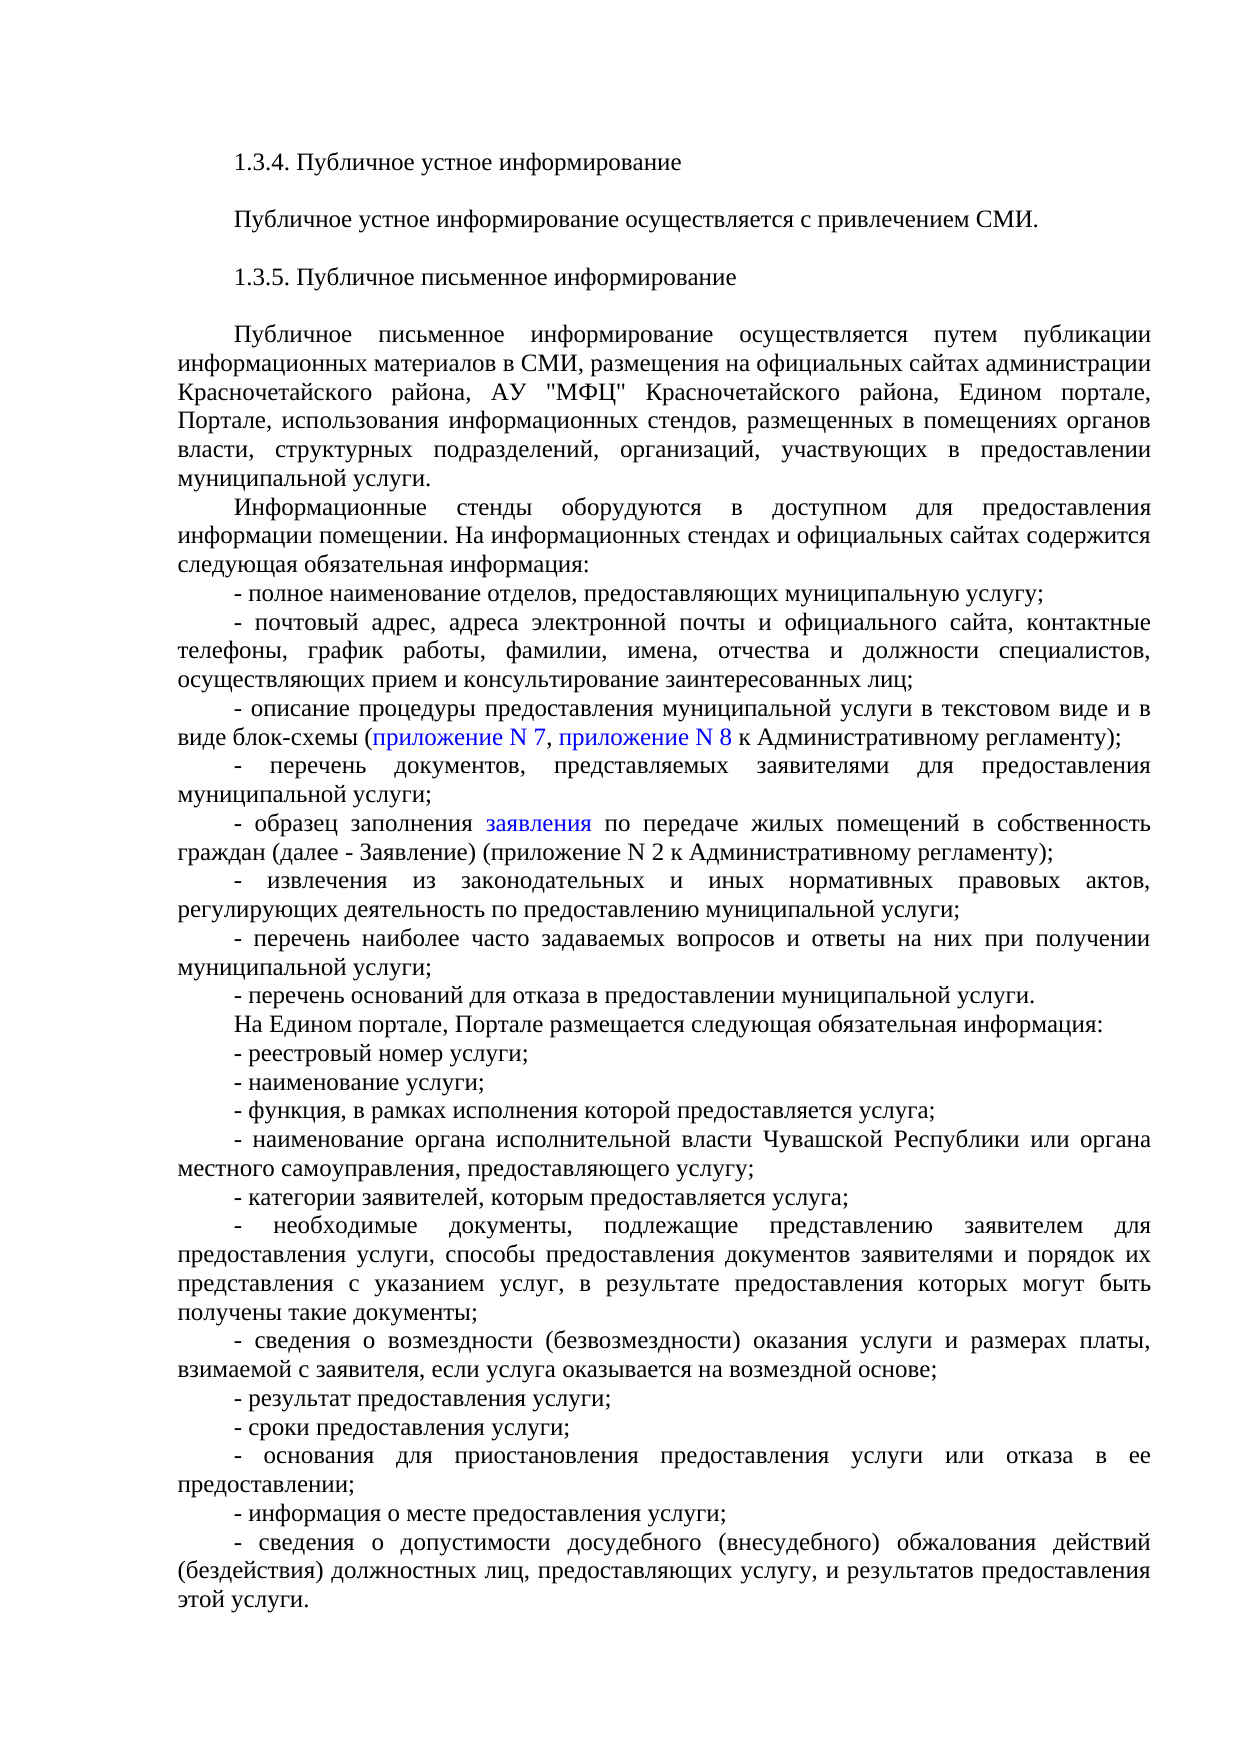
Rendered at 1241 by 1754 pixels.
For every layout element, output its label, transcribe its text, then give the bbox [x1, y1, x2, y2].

text - перечень документов, представляемых заявителями для предоставления муниципальной услуги; [177, 751, 1152, 808]
text - сведения о допустимости досудебного (внесудебного) обжалования действий (бездействия) должностных лиц, предоставляющих услугу, и результатов предоставления этой услуги. [177, 1527, 1152, 1613]
text На Едином портале, Портале размещается следующая обязательная информация: [177, 1009, 1152, 1038]
text - извлечения из законодательных и иных нормативных правовых актов, регулирующих деятельность по предоставлению муниципальной услуги; [177, 866, 1152, 923]
text - полное наименование отделов, предоставляющих муниципальную услугу; [177, 578, 1152, 607]
text 1.3.4. Публичное устное информирование [177, 147, 1152, 176]
text - информация о месте предоставления услуги; [177, 1498, 1152, 1527]
text 1.3.5. Публичное письменное информирование [177, 262, 1152, 291]
text - необходимые документы, подлежащие представлению заявителем для предоставления услуги, способы предоставления документов заявителями и порядок их представления с указанием услуг, в результате предоставления которых могут быть получены такие документы; [177, 1211, 1152, 1326]
text Публичное устное информирование осуществляется с привлечением СМИ. [177, 204, 1152, 233]
text Публичное письменное информирование осуществляется путем публикации информационных материалов в СМИ, размещения на официальных сайтах администрации Красночетайского района, АУ "МФЦ" Красночетайского района, Едином портале, Портале, использования информационных стендов, размещенных в помещениях органов власти, структурных подразделений, организаций, участвующих в предоставлении муниципальной услуги. [177, 319, 1152, 492]
text - образец заполнения заявления по передаче жилых помещений в собственность граждан (далее - Заявление) (приложение N 2 к Административному регламенту); [177, 808, 1152, 866]
text - сведения о возмездности (безвозмездности) оказания услуги и размерах платы, взимаемой с заявителя, если услуга оказывается на возмездной основе; [177, 1326, 1152, 1383]
text - почтовый адрес, адреса электронной почты и официального сайта, контактные телефоны, график работы, фамилии, имена, отчества и должности специалистов, осуществляющих прием и консультирование заинтересованных лиц; [177, 607, 1152, 693]
text - наименование услуги; [177, 1067, 1152, 1096]
text - основания для приостановления предоставления услуги или отказа в ее предоставлении; [177, 1441, 1152, 1498]
text - категории заявителей, которым предоставляется услуга; [177, 1182, 1152, 1211]
text - функция, в рамках исполнения которой предоставляется услуга; [177, 1096, 1152, 1124]
text - сроки предоставления услуги; [177, 1412, 1152, 1441]
text Информационные стенды оборудуются в доступном для предоставления информации помещении. На информационных стендах и официальных сайтах содержится следующая обязательная информация: [177, 492, 1152, 578]
text - результат предоставления услуги; [177, 1383, 1152, 1412]
text - реестровый номер услуги; [177, 1038, 1152, 1067]
text - наименование органа исполнительной власти Чувашской Республики или органа местного самоуправления, предоставляющего услугу; [177, 1124, 1152, 1182]
text - описание процедуры предоставления муниципальной услуги в текстовом виде и в виде блок-схемы (приложение N 7, приложение N 8 к Административному регламенту); [177, 693, 1152, 751]
text - перечень оснований для отказа в предоставлении муниципальной услуги. [177, 981, 1152, 1009]
text - перечень наиболее часто задаваемых вопросов и ответы на них при получении муниципальной услуги; [177, 923, 1152, 981]
